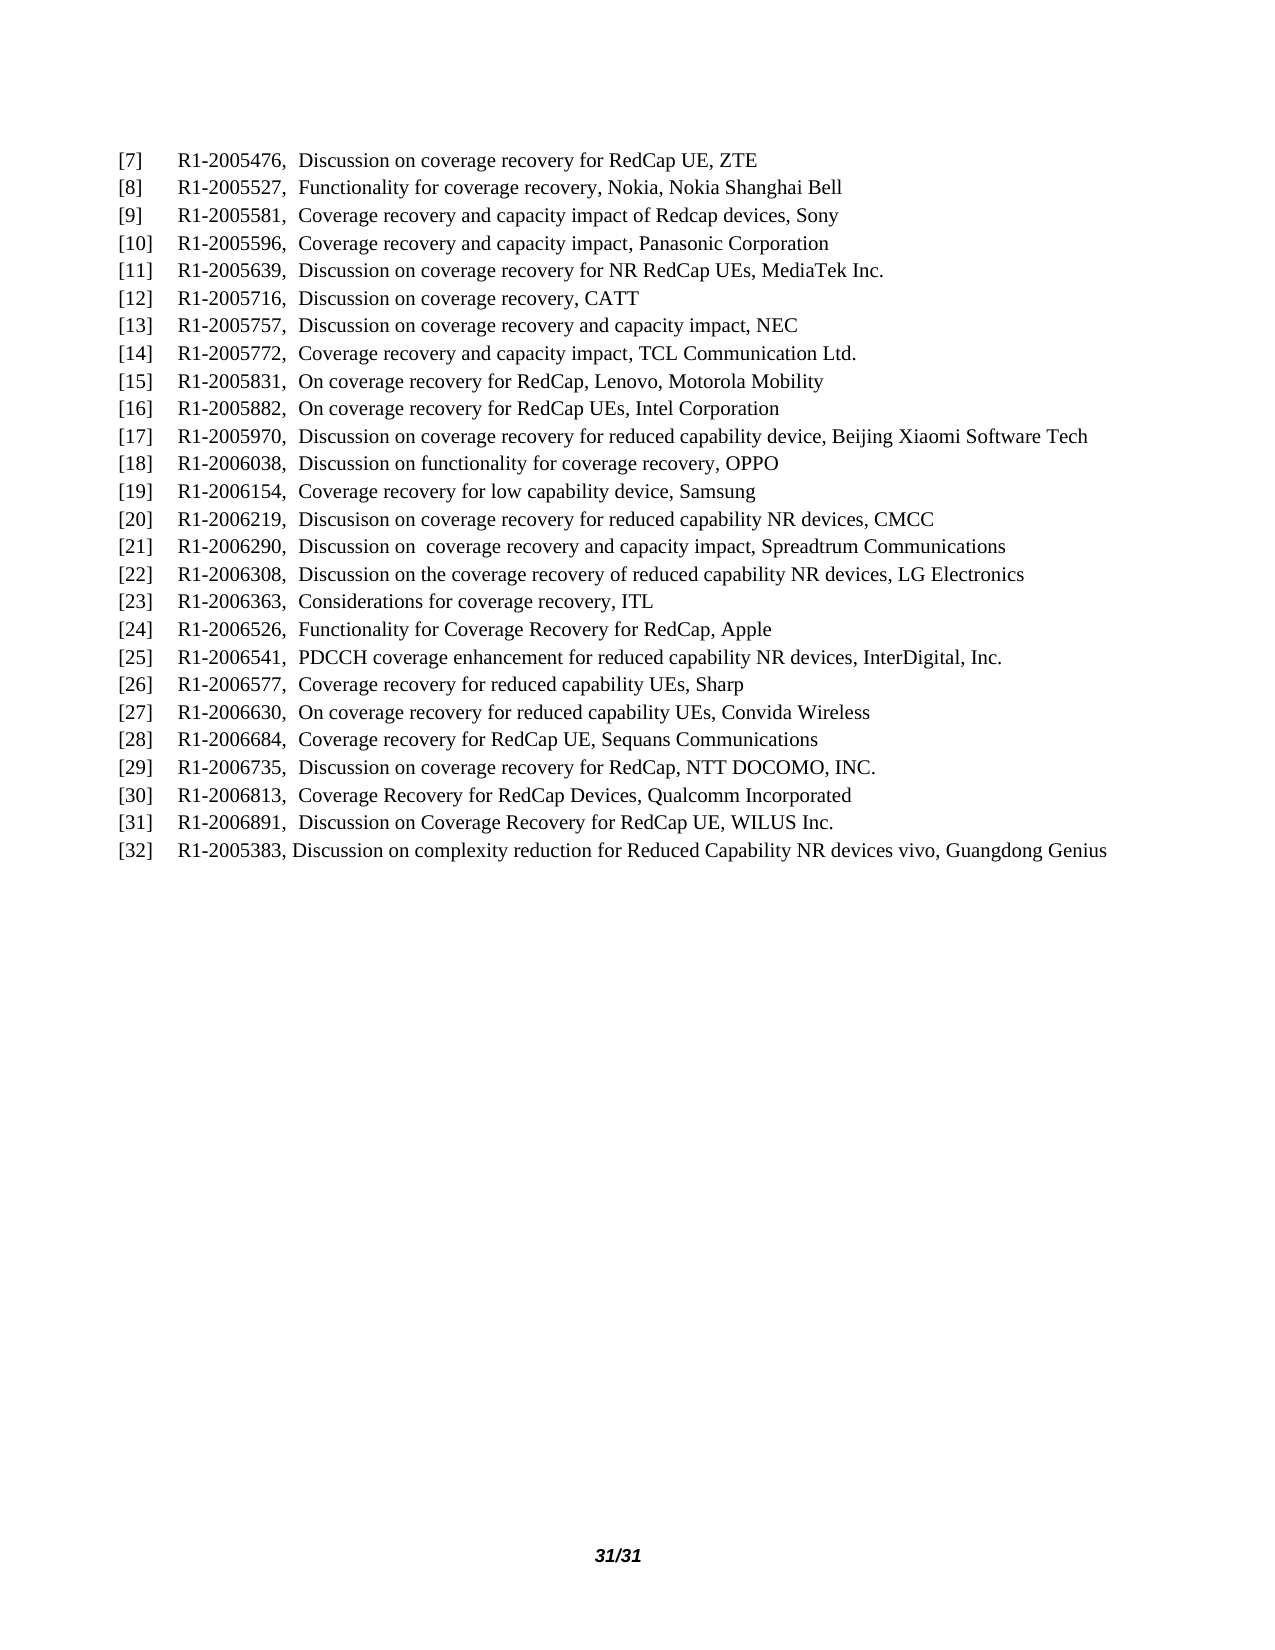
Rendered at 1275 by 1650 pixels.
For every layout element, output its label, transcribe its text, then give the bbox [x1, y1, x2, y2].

list R1-2005581, Coverage recovery and capacity impact of Redcap devices, Sony [118, 203, 1157, 227]
list R1-2006038, Discussion on functionality for coverage recovery, OPPO [118, 451, 1157, 475]
list R1-2006363, Considerations for coverage recovery, ITL [118, 589, 1157, 613]
list R1-2005831, On coverage recovery for RedCap, Lenovo, Motorola Mobility [118, 368, 1157, 393]
list R1-2006813, Coverage Recovery for RedCap Devices, Qualcomm Incorporated [118, 783, 1157, 807]
list R1-2006541, PDCCH coverage enhancement for reduced capability NR devices, InterDigital, Inc. [118, 644, 1157, 669]
list R1-2006308, Discussion on the coverage recovery of reduced capability NR devices, LG Electronics [118, 562, 1157, 586]
list R1-2005772, Coverage recovery and capacity impact , TCL Communication Ltd. [118, 341, 1157, 365]
list R1-2005882, On coverage recovery for RedCap UEs, Intel Corporation [118, 396, 1157, 420]
list R1-2005476, Discussion on coverage recovery for RedCap UE, ZTE [118, 148, 1157, 172]
list R1-2005383, Discussion on complexity reduction for Reduced Capability NR devices vivo, Guangdong Genius [118, 838, 1157, 862]
list R1-2005716, Discussion on coverage recovery, CATT [118, 286, 1157, 310]
list R1-2006891, Discussion on Coverage Recovery for RedCap UE, WILUS Inc. [118, 810, 1157, 834]
list R1-2005596, Coverage recovery and capacity impact , Panasonic Corporation [118, 231, 1157, 254]
list R1-2006219, Discusison on coverage recovery for reduced capability NR devices, CMCC [118, 507, 1157, 531]
list R1-2006630, On coverage recovery for reduced capability UEs, Convida Wireless [118, 700, 1157, 724]
list R1-2006154, Coverage recovery for low capability device, Samsung [118, 479, 1157, 503]
list R1-2006290, Discussion on coverage recovery and capacity impact, Spreadtrum Communications [118, 534, 1157, 558]
list R1-2005757, Discussion on coverage recovery and capacity impact, NEC [118, 313, 1157, 337]
list R1-2005970, Discussion on coverage recovery for reduced capability device, Beijing Xiaomi Software Tech [118, 424, 1157, 448]
list R1-2006684, Coverage recovery for RedCap UE, Sequans Communications [118, 727, 1157, 751]
list R1-2006735, Discussion on coverage recovery for RedCap, NTT DOCOMO, INC. [118, 755, 1157, 779]
list R1-2005639, Discussion on coverage recovery for NR RedCap UEs, MediaTek Inc. [118, 258, 1157, 282]
list R1-2006526, Functionality for Coverage Recovery for RedCap, Apple [118, 617, 1157, 641]
list R1-2005527, Functionality for coverage recovery, Nokia, Nokia Shanghai Bell [118, 175, 1157, 199]
list R1-2006577, Coverage recovery for reduced capability UEs, Sharp [118, 672, 1157, 696]
